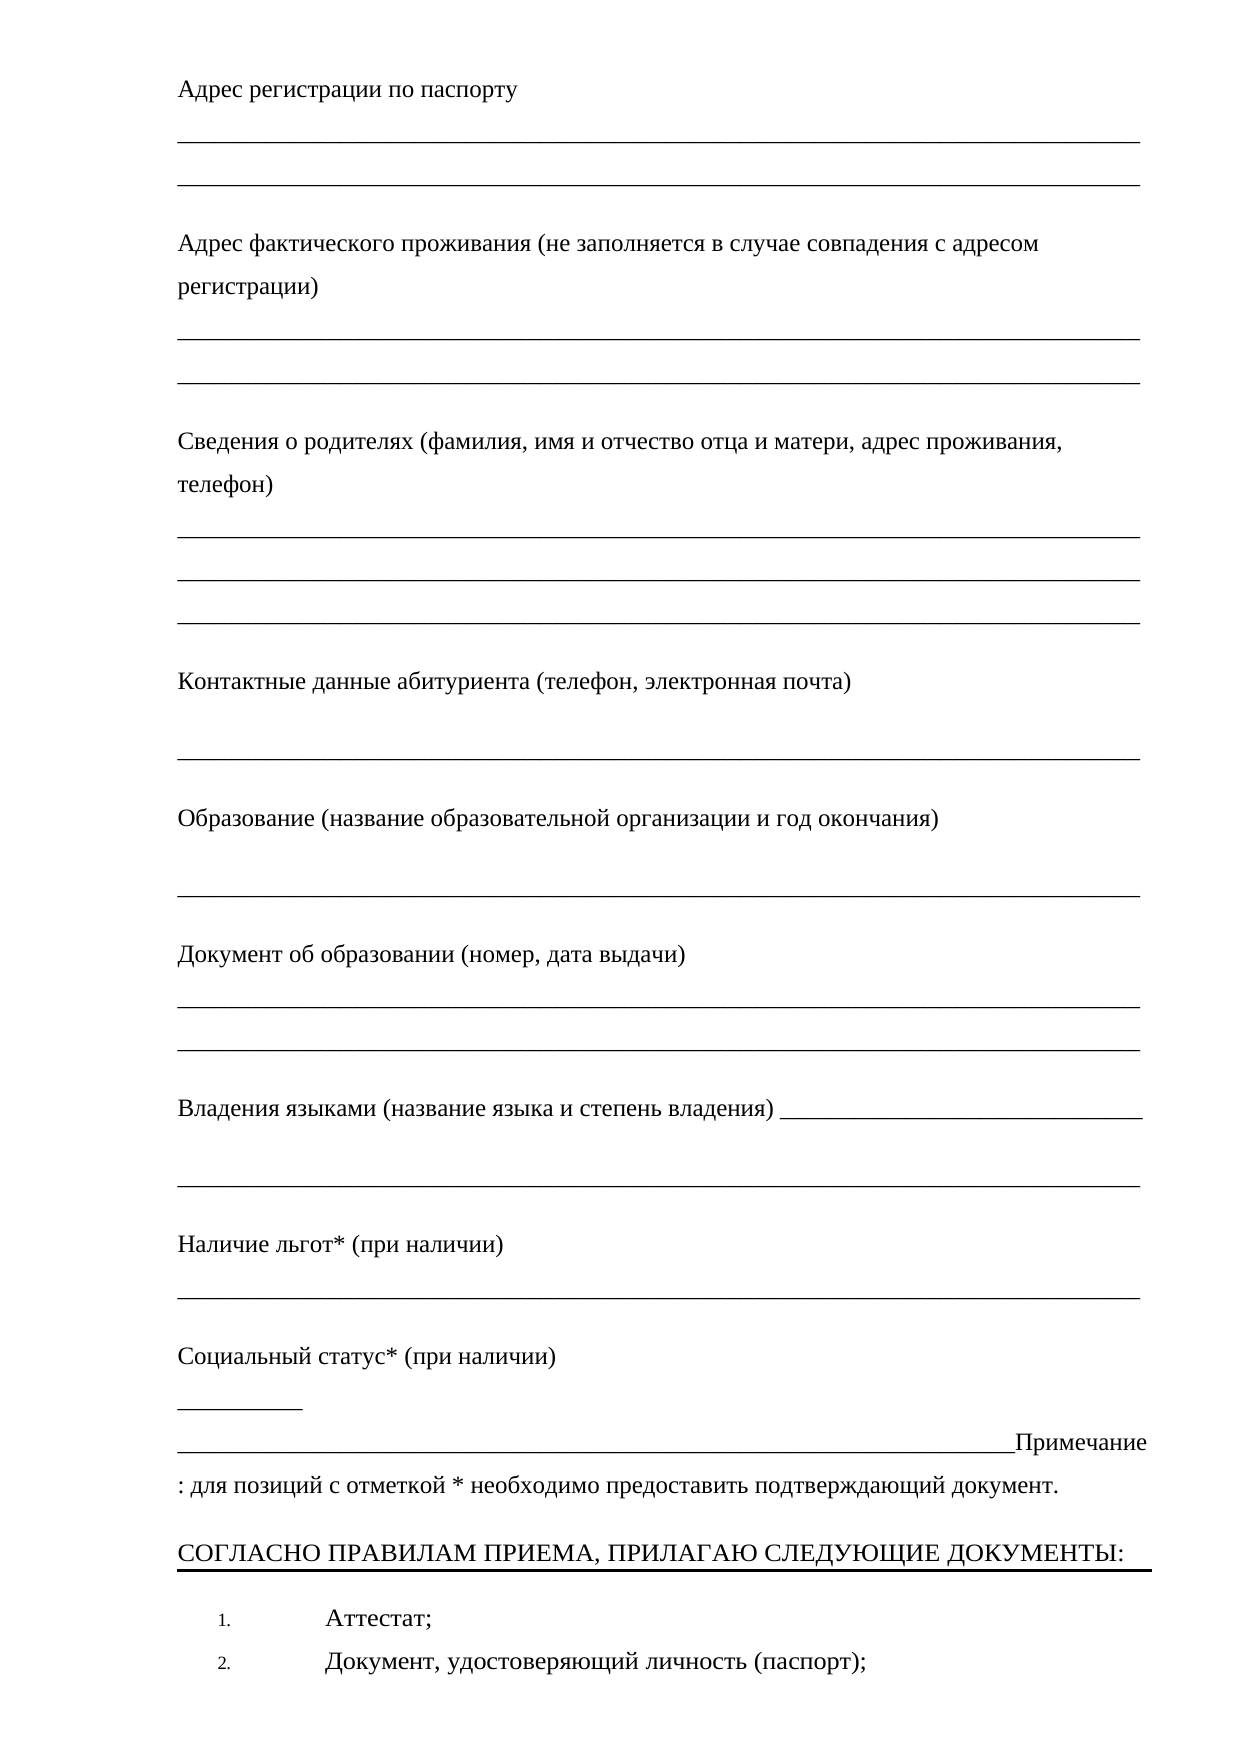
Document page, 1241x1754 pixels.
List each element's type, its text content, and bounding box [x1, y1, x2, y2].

text Адрес фактического проживания (не заполняется в случае совпадения с адресом регистрации) __________________________________________________________________________________________________________________________________________________________ [177, 228, 1152, 386]
text Социальный статус* (при наличии) _____________________________________________________________________________Примечание: для позиций с отметкой * необходимо предоставить подтверждающий документ. [177, 1341, 1152, 1499]
list Документ, удостоверяющий личность (паспорт); [217, 1646, 1152, 1675]
text _____________________________________________________________________________ [177, 734, 1152, 763]
text _____________________________________________________________________________ [177, 1161, 1152, 1190]
text Адрес регистрации по паспорту __________________________________________________________________________________________________________________________________________________________ [177, 74, 1152, 189]
list Аттестат; [217, 1603, 1152, 1632]
text Документ об образовании (номер, дата выдачи) __________________________________________________________________________________________________________________________________________________________ [177, 939, 1152, 1054]
text СОГЛАСНО ПРАВИЛАМ ПРИЕМА, ПРИЛАГАЮ СЛЕДУЮЩИЕ ДОКУМЕНТЫ: [177, 1538, 1152, 1569]
text Сведения о родителях (фамилия, имя и отчество отца и матери, адрес проживания, телефон) _______________________________________________________________________________________________________________________________________________________________________________________________________________________________________ [177, 426, 1152, 627]
text Образование (название образовательной организации и год окончания) [177, 803, 1152, 831]
text Контактные данные абитуриента (телефон, электронная почта) [177, 666, 1152, 695]
text Владения языками (название языка и степень владения) _____________________________ [177, 1093, 1152, 1122]
text _____________________________________________________________________________ [177, 871, 1152, 899]
text Наличие льгот* (при наличии) _____________________________________________________________________________ [177, 1229, 1152, 1301]
